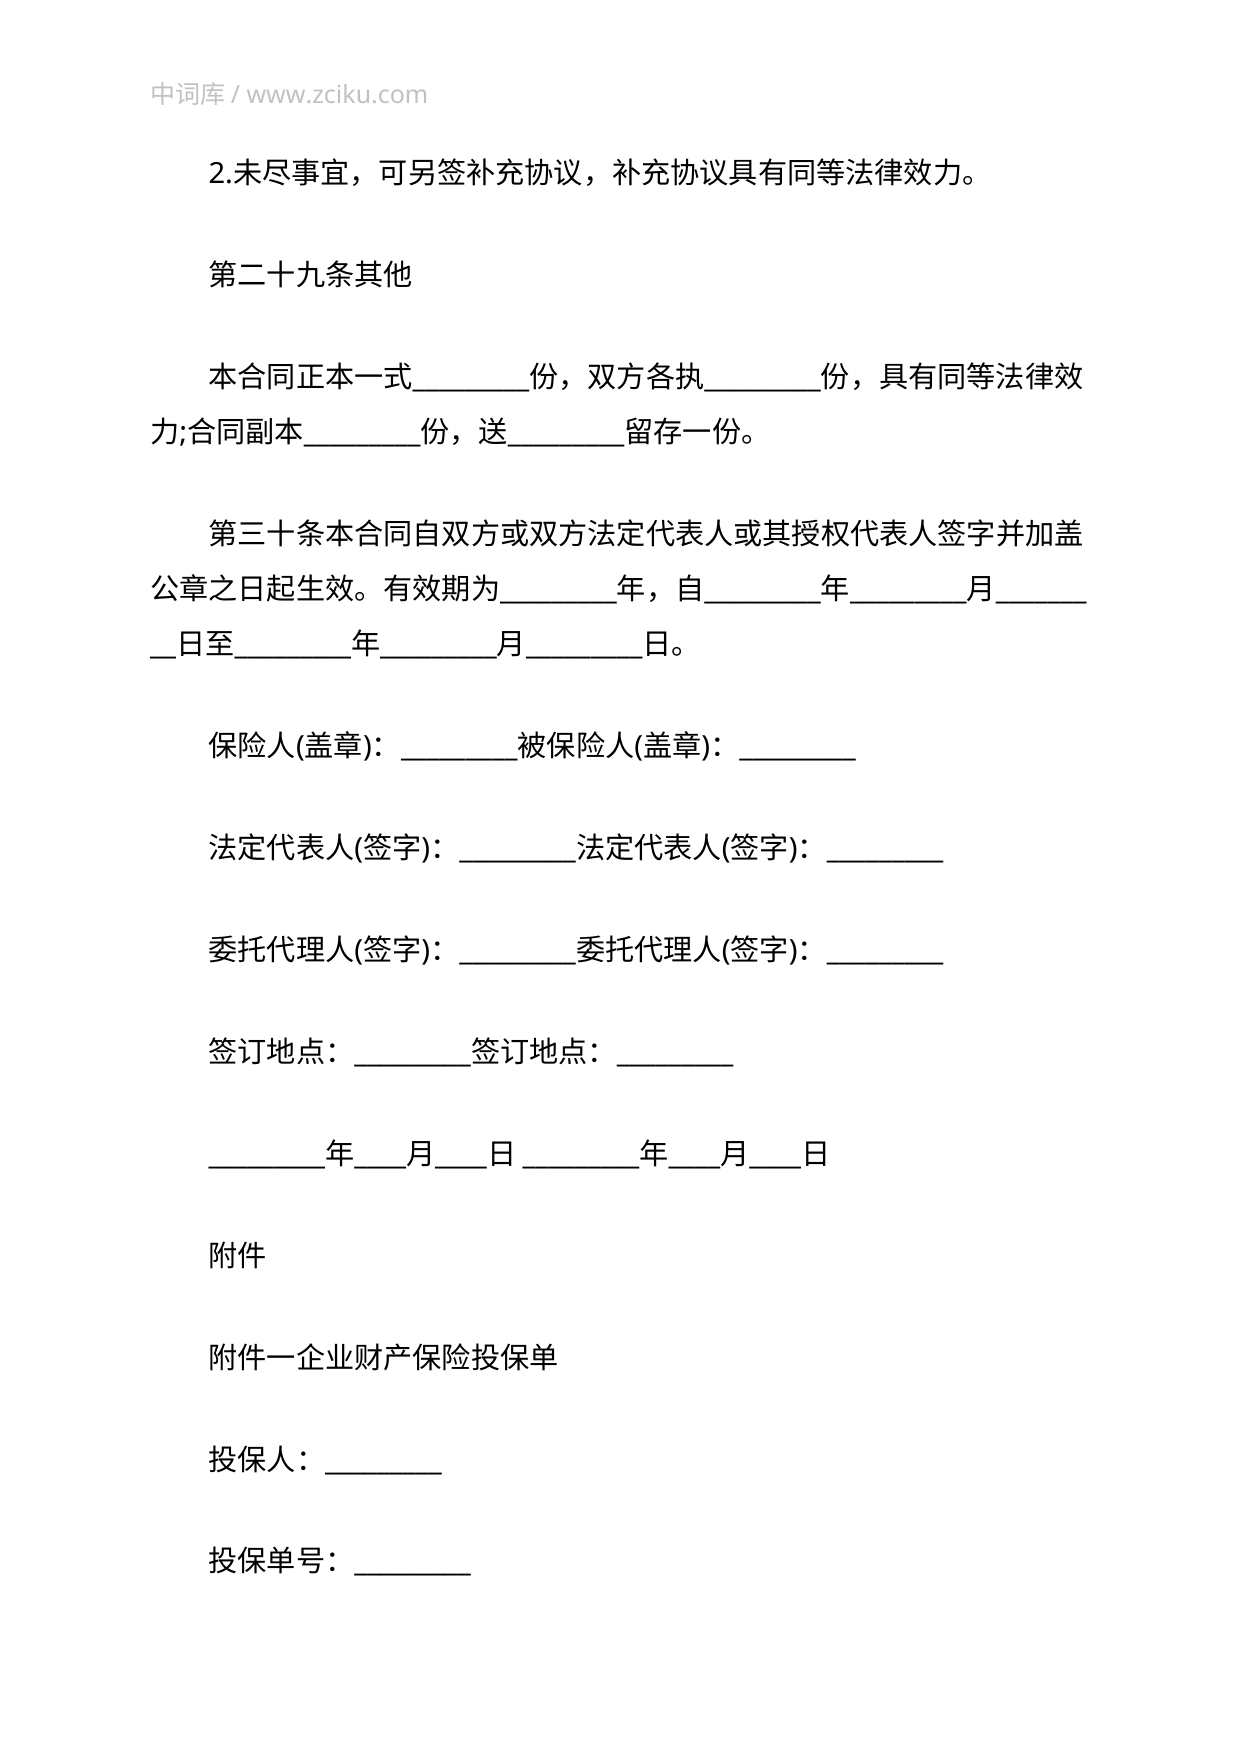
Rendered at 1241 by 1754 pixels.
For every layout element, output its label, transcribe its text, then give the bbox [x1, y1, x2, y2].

text 第二十九条其他 [150, 252, 1090, 294]
text 附件 [150, 1232, 1090, 1275]
text 签订地点：_________签订地点：_________ [150, 1028, 1090, 1071]
text 法定代表人(签字)：_________法定代表人(签字)：_________ [150, 824, 1090, 867]
text 本合同正本一式_________份，双方各执_________份，具有同等法律效力;合同副本_________份，送_________留存一份。 [150, 354, 1090, 451]
text _________年____月____日 _________年____月____日 [150, 1131, 1090, 1173]
text 投保单号：_________ [150, 1538, 1090, 1580]
text 委托代理人(签字)：_________委托代理人(签字)：_________ [150, 927, 1090, 969]
text 投保人：_________ [150, 1436, 1090, 1478]
text 2.未尽事宜，可另签补充协议，补充协议具有同等法律效力。 [150, 150, 1090, 192]
text 第三十条本合同自双方或双方法定代表人或其授权代表人签字并加盖公章之日起生效。有效期为_________年，自_________年_________月_________日至_________年_________月_________日。 [150, 511, 1090, 663]
text 附件一企业财产保险投保单 [150, 1334, 1090, 1377]
text 保险人(盖章)：_________被保险人(盖章)：_________ [150, 723, 1090, 765]
